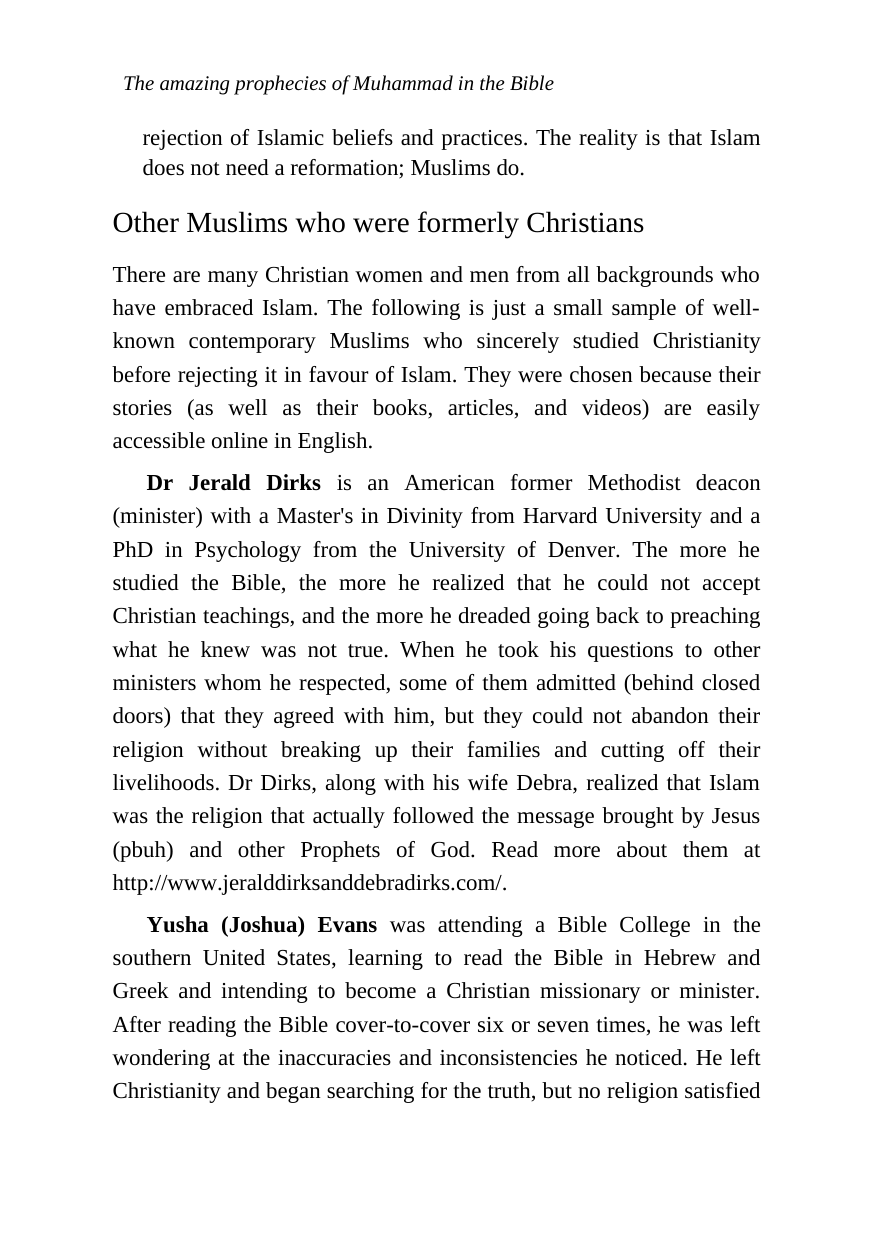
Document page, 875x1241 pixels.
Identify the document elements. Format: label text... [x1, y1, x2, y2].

text There are many Christian women and men from all backgrounds who have embraced Islam. The following is just a small sample of well-known contemporary Muslims who sincerely studied Christianity before rejecting it in favour of Islam. They were chosen because their stories (as well as their books, articles, and videos) are easily accessible online in English. [112, 256, 762, 456]
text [112, 906, 762, 1106]
text Other Muslims who were formerly Christians [112, 205, 762, 239]
text Dr Jerald Dirks is an American former Methodist deacon (minister) with a Master's in Divinity from Harvard University and a PhD in Psychology from the University of Denver. The more he studied the Bible, the more he realized that he could not accept Christian teachings, and the more he dreaded going back to preaching what he knew was not true. When he took his questions to other ministers whom he respected, some of them admitted (behind closed doors) that they agreed with him, but they could not abandon their religion without breaking up their families and cutting off their livelihoods. Dr Dirks, along with his wife Debra, realized that Islam was the religion that actually followed the message brought by Jesus (pbuh) and other Prophets of God. Read more about them at http://www.jeralddirksanddebradirks.com/. [112, 464, 762, 897]
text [142, 120, 762, 180]
